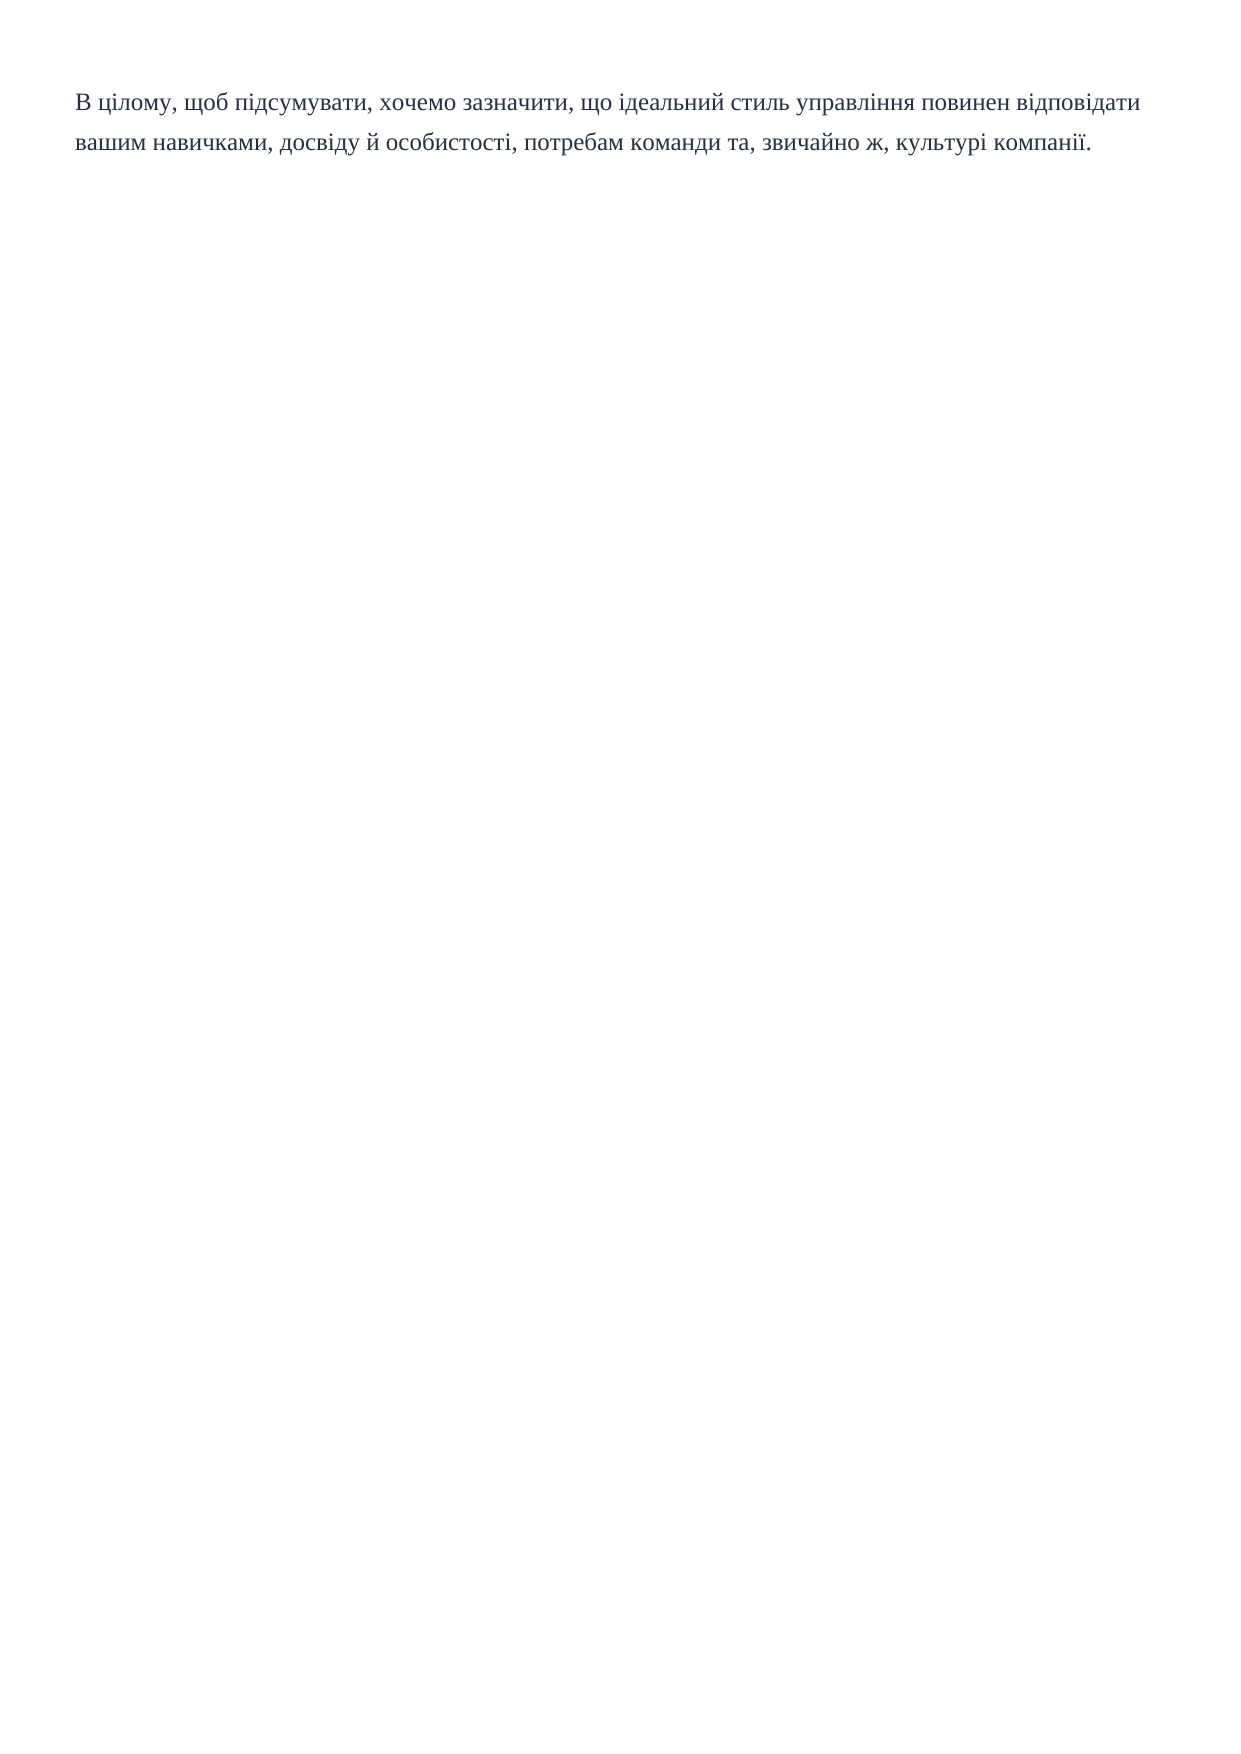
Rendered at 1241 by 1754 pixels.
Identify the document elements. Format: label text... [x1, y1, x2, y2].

text В цілому, щоб підсумувати, хочемо зазначити, що ідеальний стиль управління повинен відповідати вашим навичками, досвіду й особистості, потребам команди та, звичайно ж, культурі компанії. [75, 75, 1165, 156]
